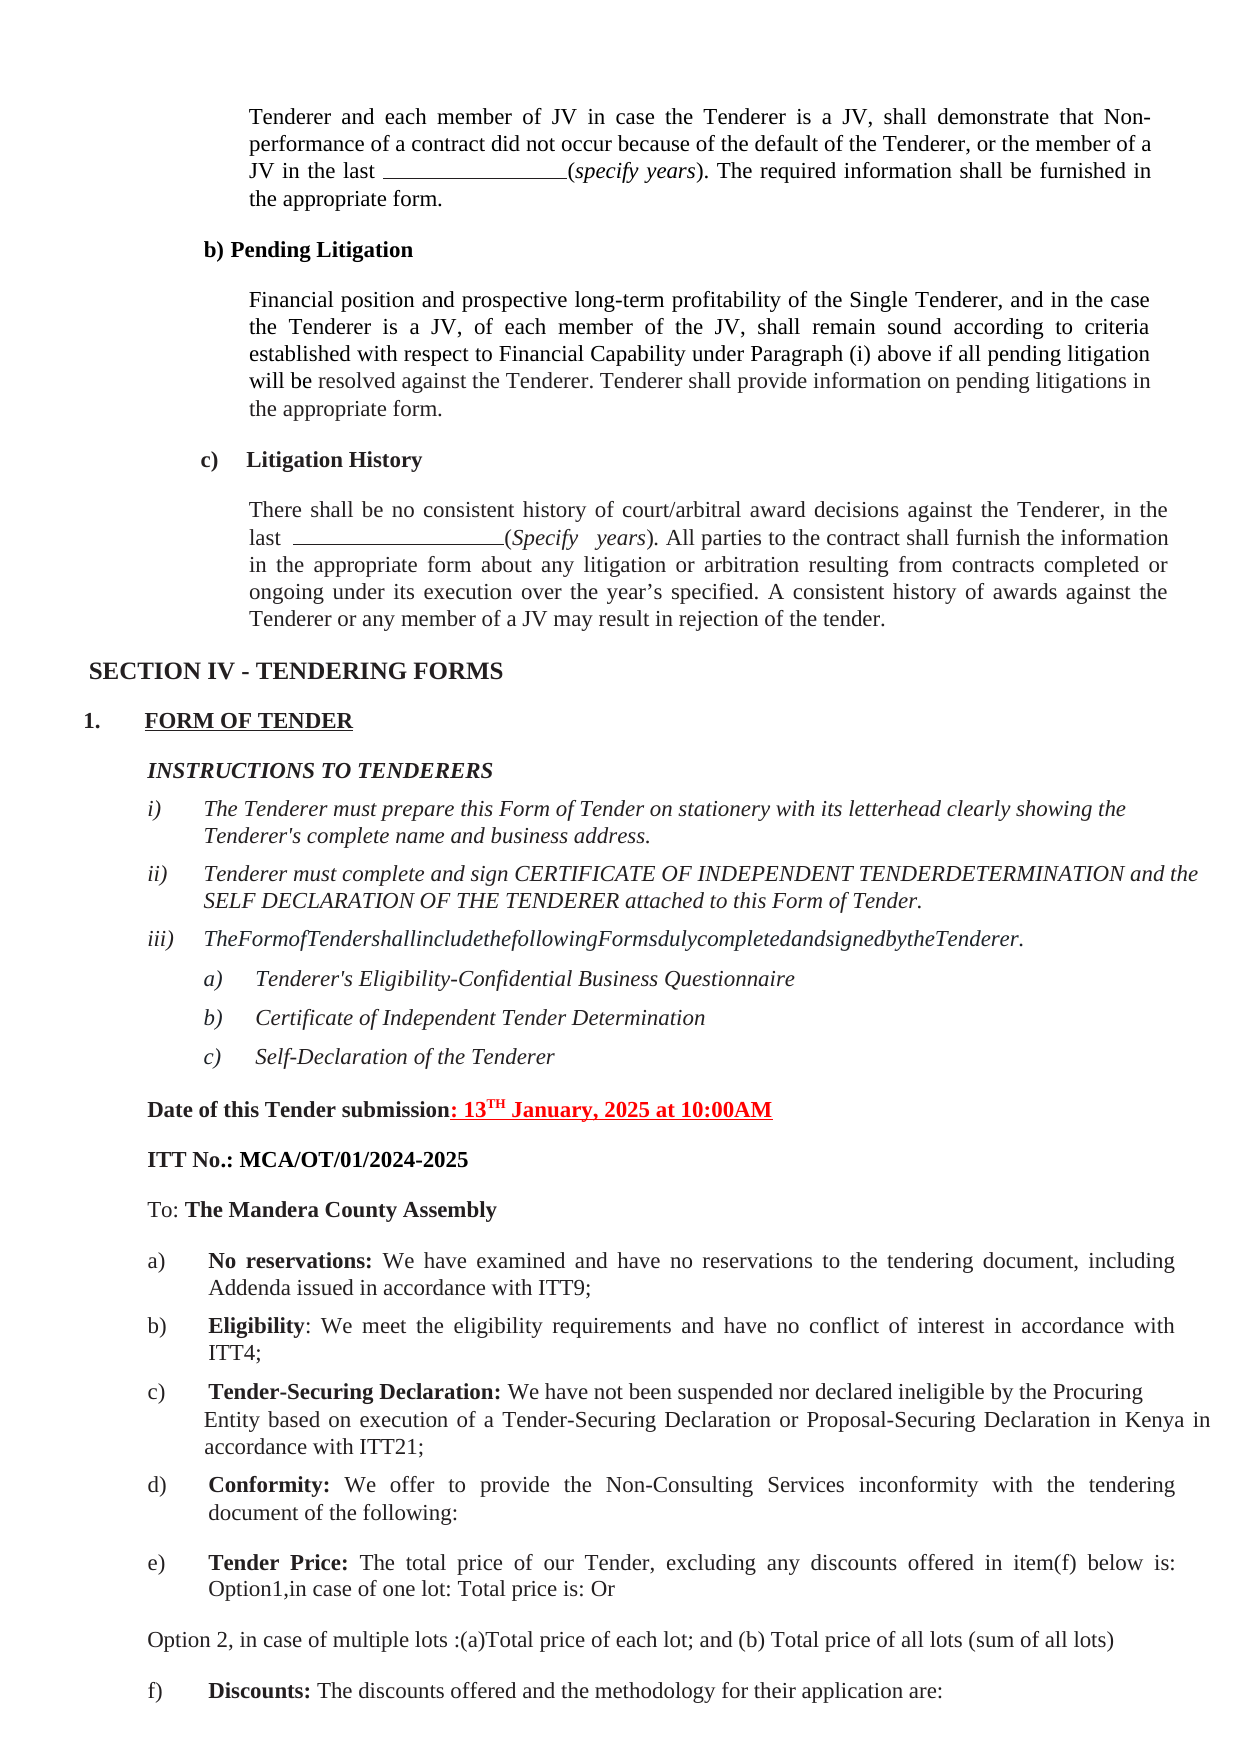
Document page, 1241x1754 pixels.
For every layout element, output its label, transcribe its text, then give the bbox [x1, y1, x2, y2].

list Conformity: We offer to provide the Non-Consulting Services inconformity with the tendering document of the following: [147, 1471, 1177, 1525]
subtitle 1. FORM OF TENDER [0, 707, 1187, 734]
list Self-Declaration of the Tenderer [203, 1043, 1217, 1069]
subtitle SECTION IV - TENDERING FORMS [88, 656, 1227, 684]
text Tenderer and each member of JV in case the Tenderer is a JV, shall demonstrate that Non- performance of a contract did not occur because of the default of the Tenderer, or the member of a JV in the last (specify years). The required information shall be furnished in the appropriate form. [248, 103, 1152, 211]
text Entity based on execution of a Tender-Securing Declaration or Proposal-Securing Declaration in Kenya in accordance with ITT21; [204, 1406, 1213, 1459]
list Tender-Securing Declaration: We have not been suspended nor declared ineligible by the Procuring [147, 1378, 1177, 1404]
list Discounts: The discounts offered and the methodology for their application are: [147, 1677, 1177, 1703]
list No reservations: We have examined and have no reservations to the tendering document, including Addenda issued in accordance with ITT9; [147, 1247, 1177, 1300]
list The Tenderer must prepare this Form of Tender on stationery with its letterhead clearly showing the Tenderer's complete name and business address. [147, 795, 1217, 848]
list Tender Price: The total price of our Tender, excluding any discounts offered in item(f) below is: Option1,in case of one lot: Total price is: Or [147, 1549, 1177, 1602]
list Certificate of Independent Tender Determination [203, 1004, 1217, 1031]
subtitle c) Litigation History [0, 446, 1187, 472]
subtitle ITT No.: MCA/OT/01/2024-2025 [147, 1146, 1187, 1173]
list Tenderer must complete and sign CERTIFICATE OF INDEPENDENT TENDERDETERMINATION and the SELF DECLARATION OF THE TENDERER attached to this Form of Tender. [147, 860, 1217, 913]
text There shall be no consistent history of court/arbitral award decisions against the Tenderer, in the last (Specify years). All parties to the contract shall furnish the information in the appropriate form about any litigation or arbitration resulting from contracts completed or ongoing under its execution over the year’s specified. A consistent history of awards against the Tenderer or any member of a JV may result in rejection of the tender. [248, 496, 1169, 631]
text INSTRUCTIONS TO TENDERERS [147, 758, 1217, 783]
text Date of this Tender submission: 13TH January, 2025 at 10:00AM [147, 1096, 1235, 1122]
list Tenderer's Eligibility-Confidential Business Questionnaire [203, 965, 1217, 991]
text Financial position and prospective long-term profitability of the Single Tenderer, and in the case the Tenderer is a JV, of each member of the JV, shall remain sound according to criteria established with respect to Financial Capability under Paragraph (i) above if all pending litigation will be resolved against the Tenderer. Tenderer shall provide information on pending litigations in the appropriate form. [248, 286, 1152, 421]
subtitle b) Pending Litigation [203, 236, 1187, 262]
text Option 2, in case of multiple lots :(a)Total price of each lot; and (b) Total price of all lots (sum of all lots) [147, 1626, 1213, 1652]
list TheFormofTendershallincludethefollowingFormsdulycompletedandsignedbytheTenderer. [147, 925, 1217, 952]
list Eligibility: We meet the eligibility requirements and have no conflict of interest in accordance with ITT4; [147, 1312, 1177, 1366]
subtitle To: The Mandera County Assembly [147, 1196, 1187, 1222]
